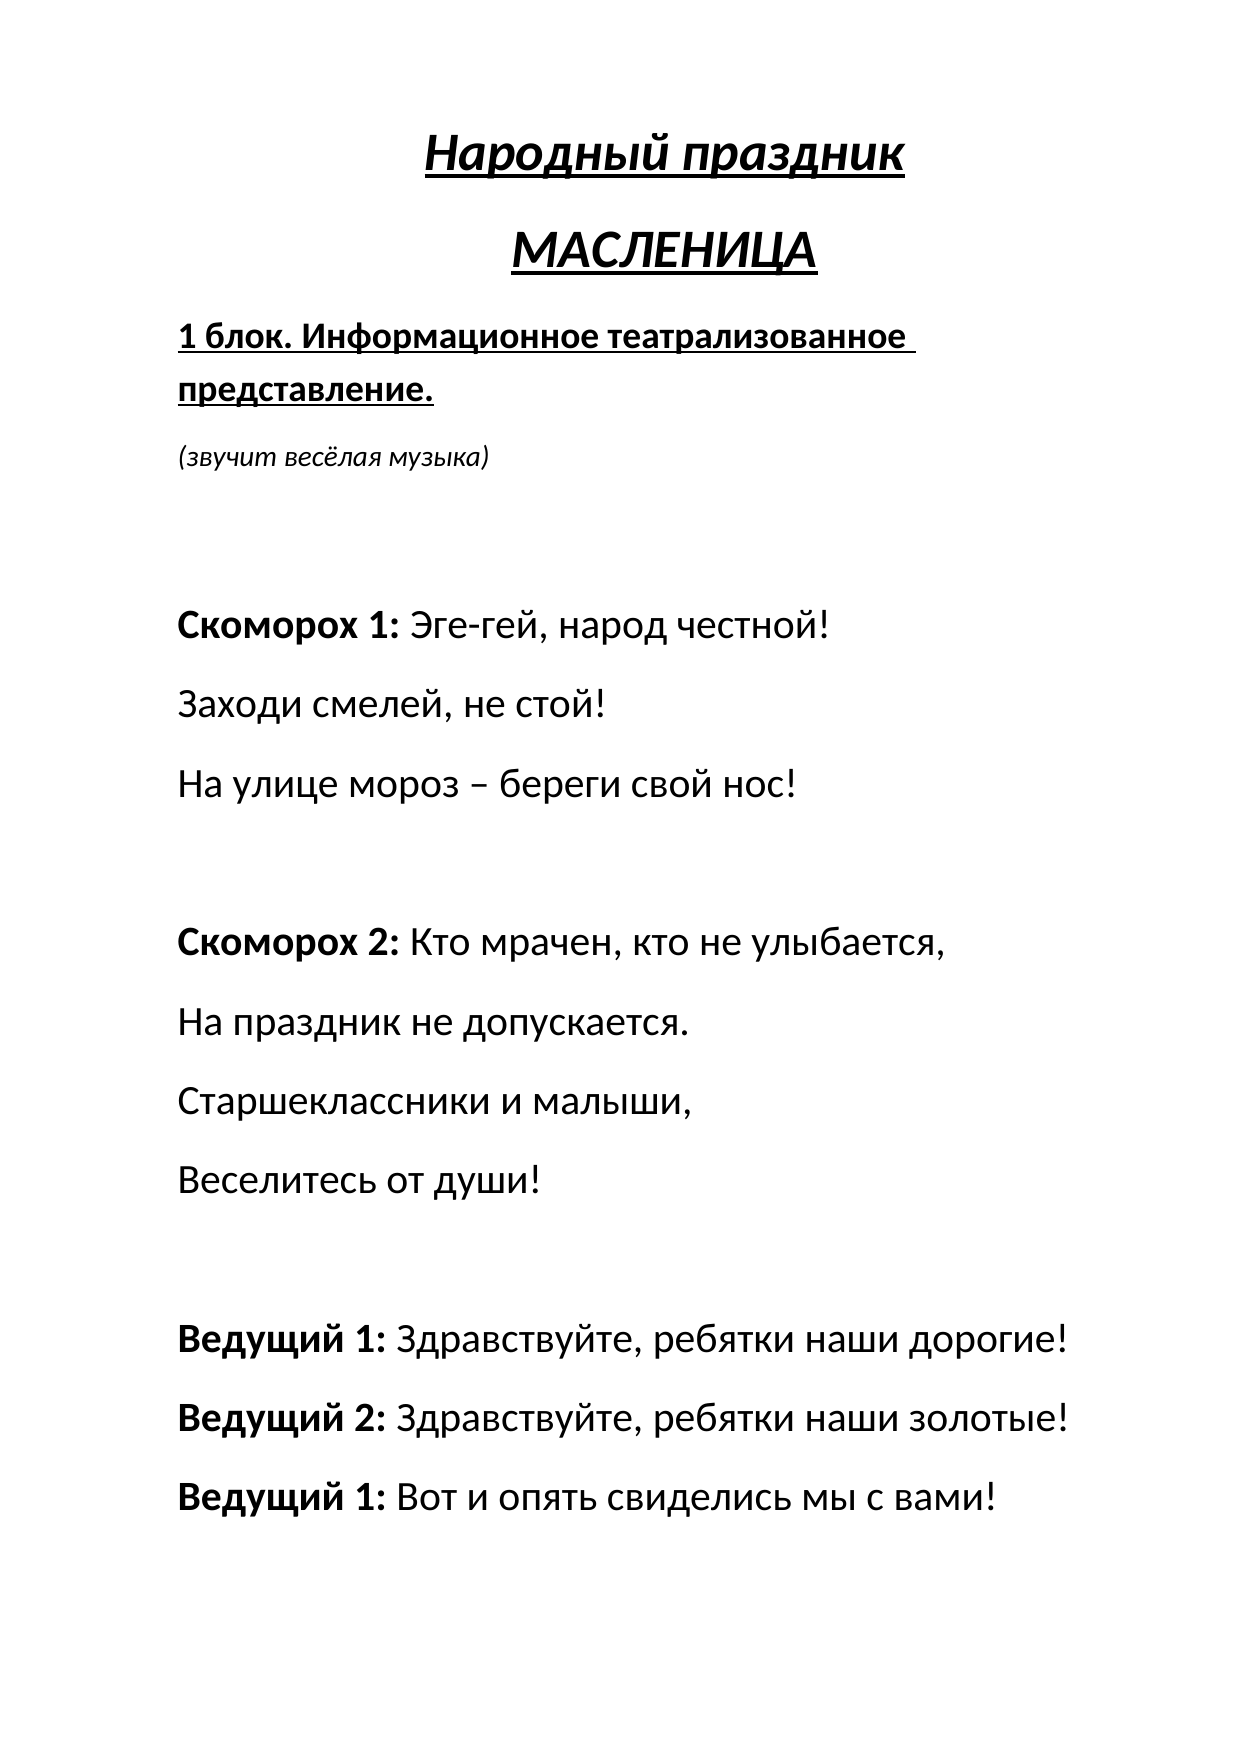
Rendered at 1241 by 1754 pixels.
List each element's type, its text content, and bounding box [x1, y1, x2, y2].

text На праздник не допускается. [177, 994, 1152, 1045]
text Ведущий 1: Здравствуйте, ребятки наши дорогие! [177, 1312, 1152, 1362]
text Скоморох 2: Кто мрачен, кто не улыбается, [177, 915, 1152, 966]
text Народный праздник [177, 118, 1152, 184]
text Ведущий 2: Здравствуйте, ребятки наши золотые! [177, 1391, 1152, 1442]
text На улице мороз – береги свой нос! [177, 757, 1152, 808]
text (звучит весёлая музыка) Скоморох 1: Эге-гей, народ честной! [177, 438, 1152, 649]
text МАСЛЕНИЦА [177, 215, 1152, 281]
text 1 блок. Информационное театрализованное представление. [177, 312, 1152, 410]
text Ведущий 1: Вот и опять свиделись мы с вами! [177, 1470, 1152, 1521]
text Старшеклассники и малыши, [177, 1074, 1152, 1125]
text Веселитесь от души! [177, 1153, 1152, 1204]
text Заходи смелей, не стой! [177, 677, 1152, 728]
